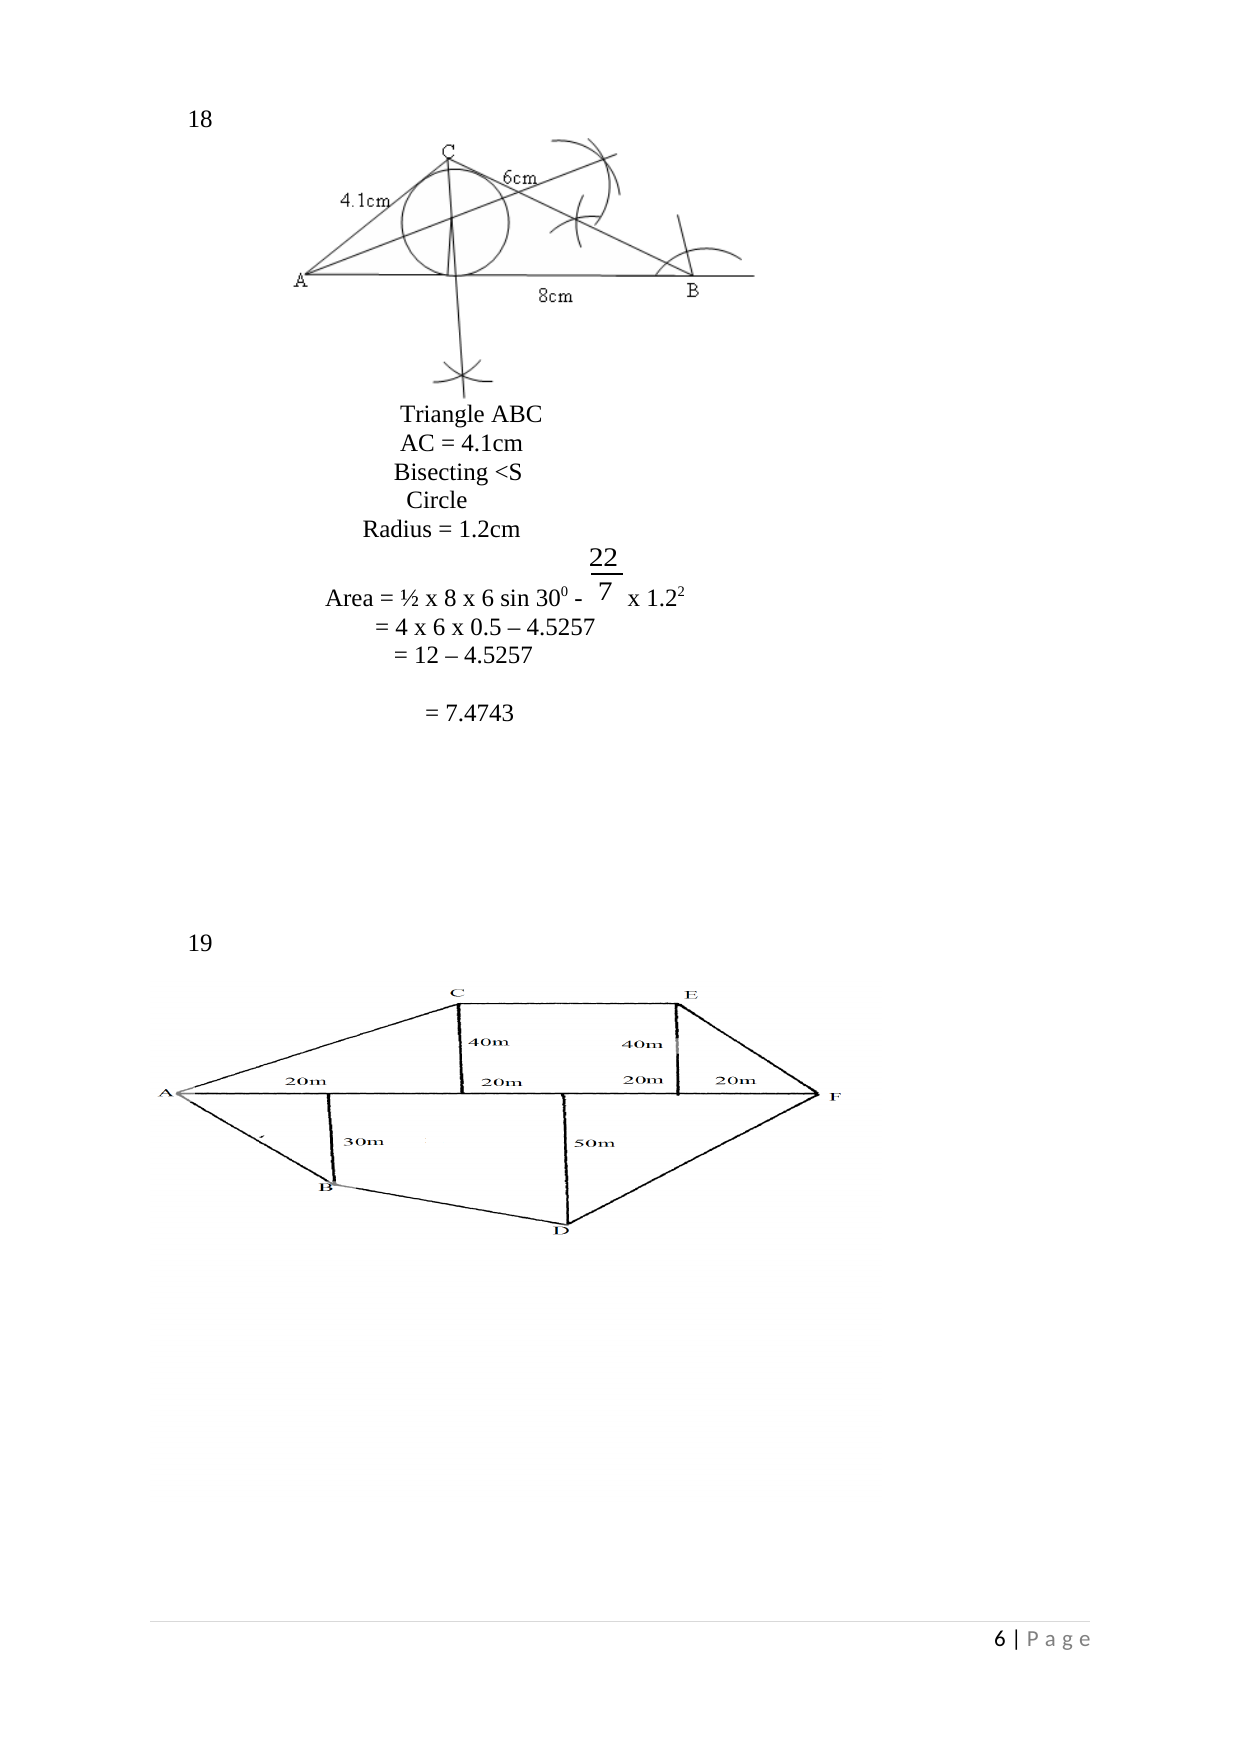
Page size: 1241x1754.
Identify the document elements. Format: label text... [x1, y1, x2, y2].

text AC = 4.1cm [150, 428, 1090, 457]
text Circle [150, 485, 1090, 514]
text = 7.4743 [150, 698, 1090, 727]
text 18 [187, 104, 1090, 132]
text = 4 x 6 x 0.5 – 4.5257 [150, 612, 1090, 641]
text Bisecting <S [150, 457, 1090, 485]
text Radius = 1.2cm [150, 514, 1090, 543]
text 19 [187, 928, 1090, 957]
text Area = ½ x 8 x 6 sin 300 - x 1.22 [150, 543, 1090, 612]
text Triangle ABC [150, 399, 1090, 428]
text = 12 – 4.5257 [150, 641, 1090, 669]
picture [281, 132, 756, 400]
picture [150, 981, 883, 1507]
